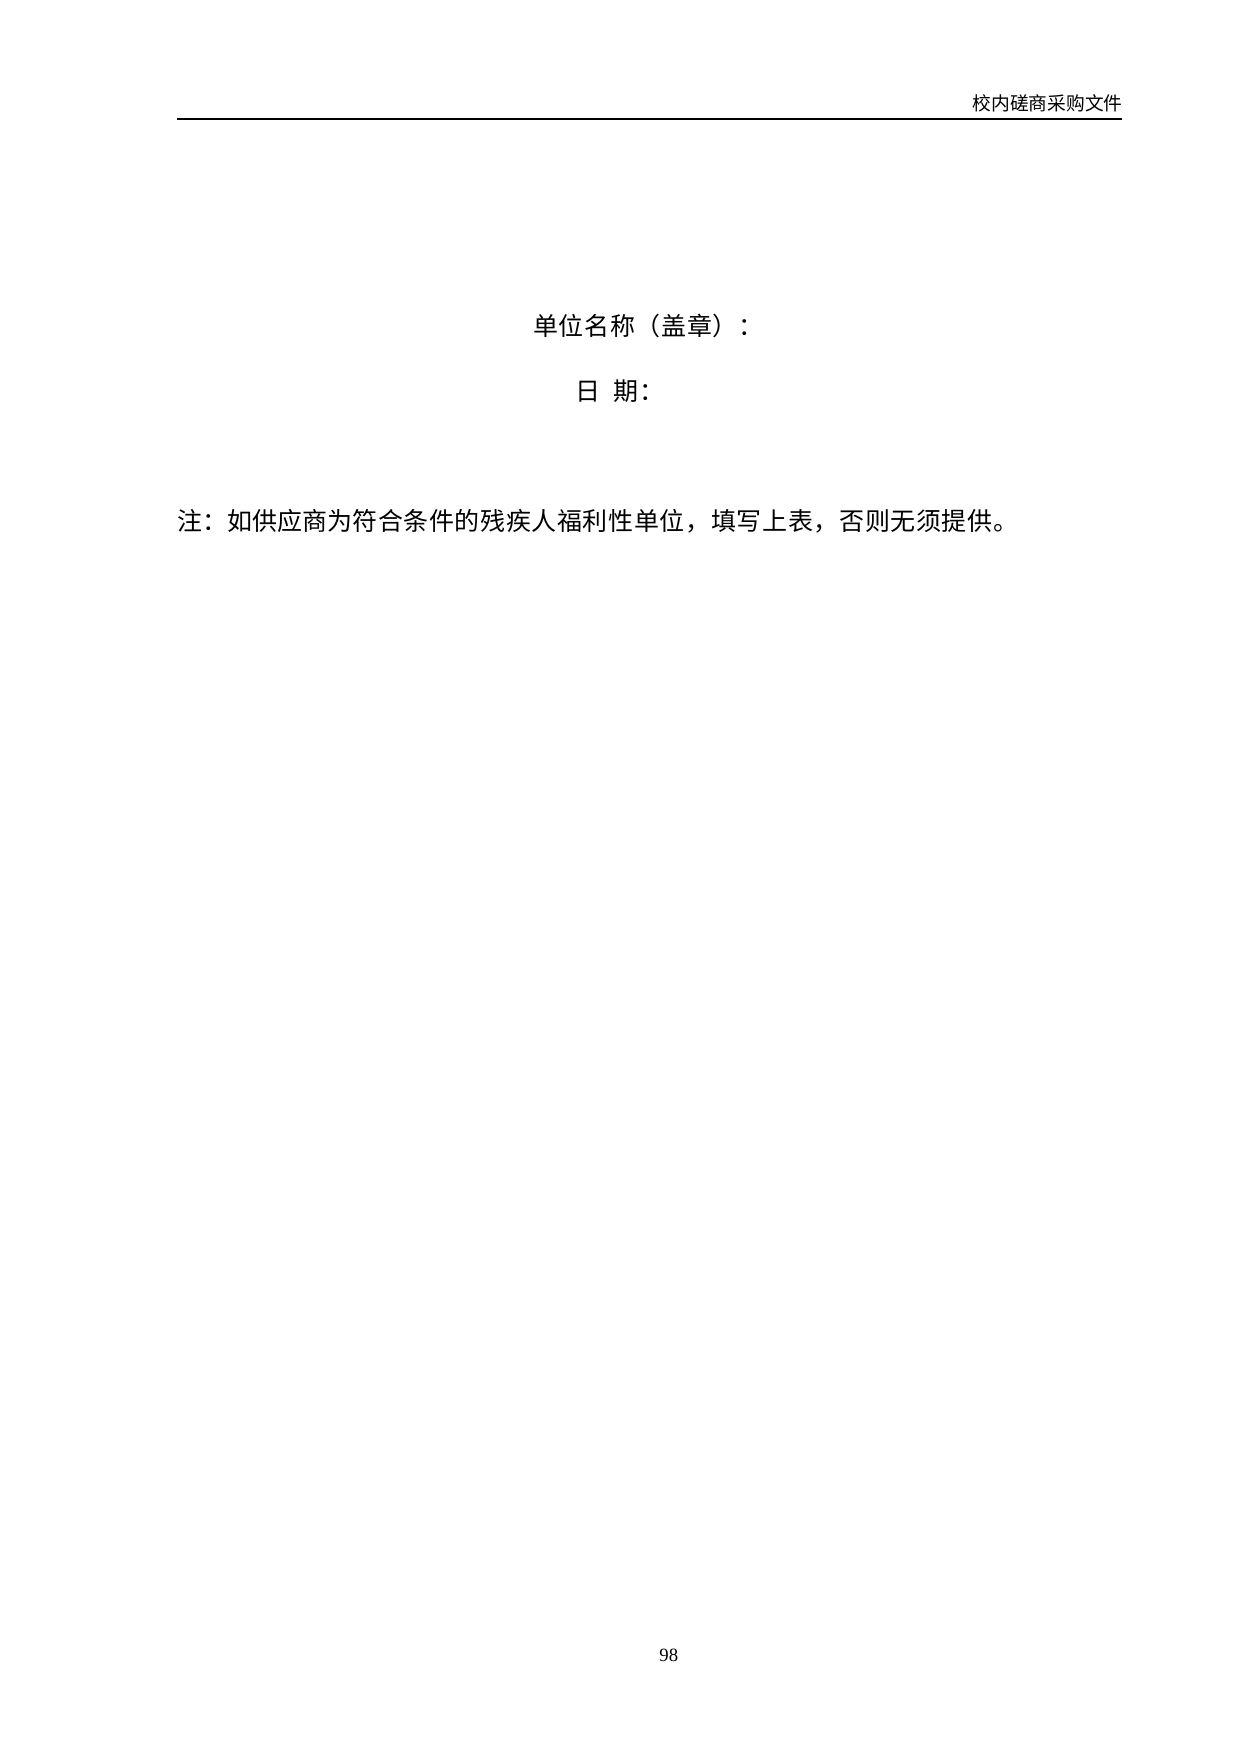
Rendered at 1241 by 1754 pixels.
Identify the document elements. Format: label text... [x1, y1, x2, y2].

text 注：如供应商为符合条件的残疾人福利性单位，填写上表，否则无须提供。 [177, 487, 1122, 552]
text 日 期： [177, 357, 959, 422]
text 单位名称（盖章）： [177, 292, 959, 357]
